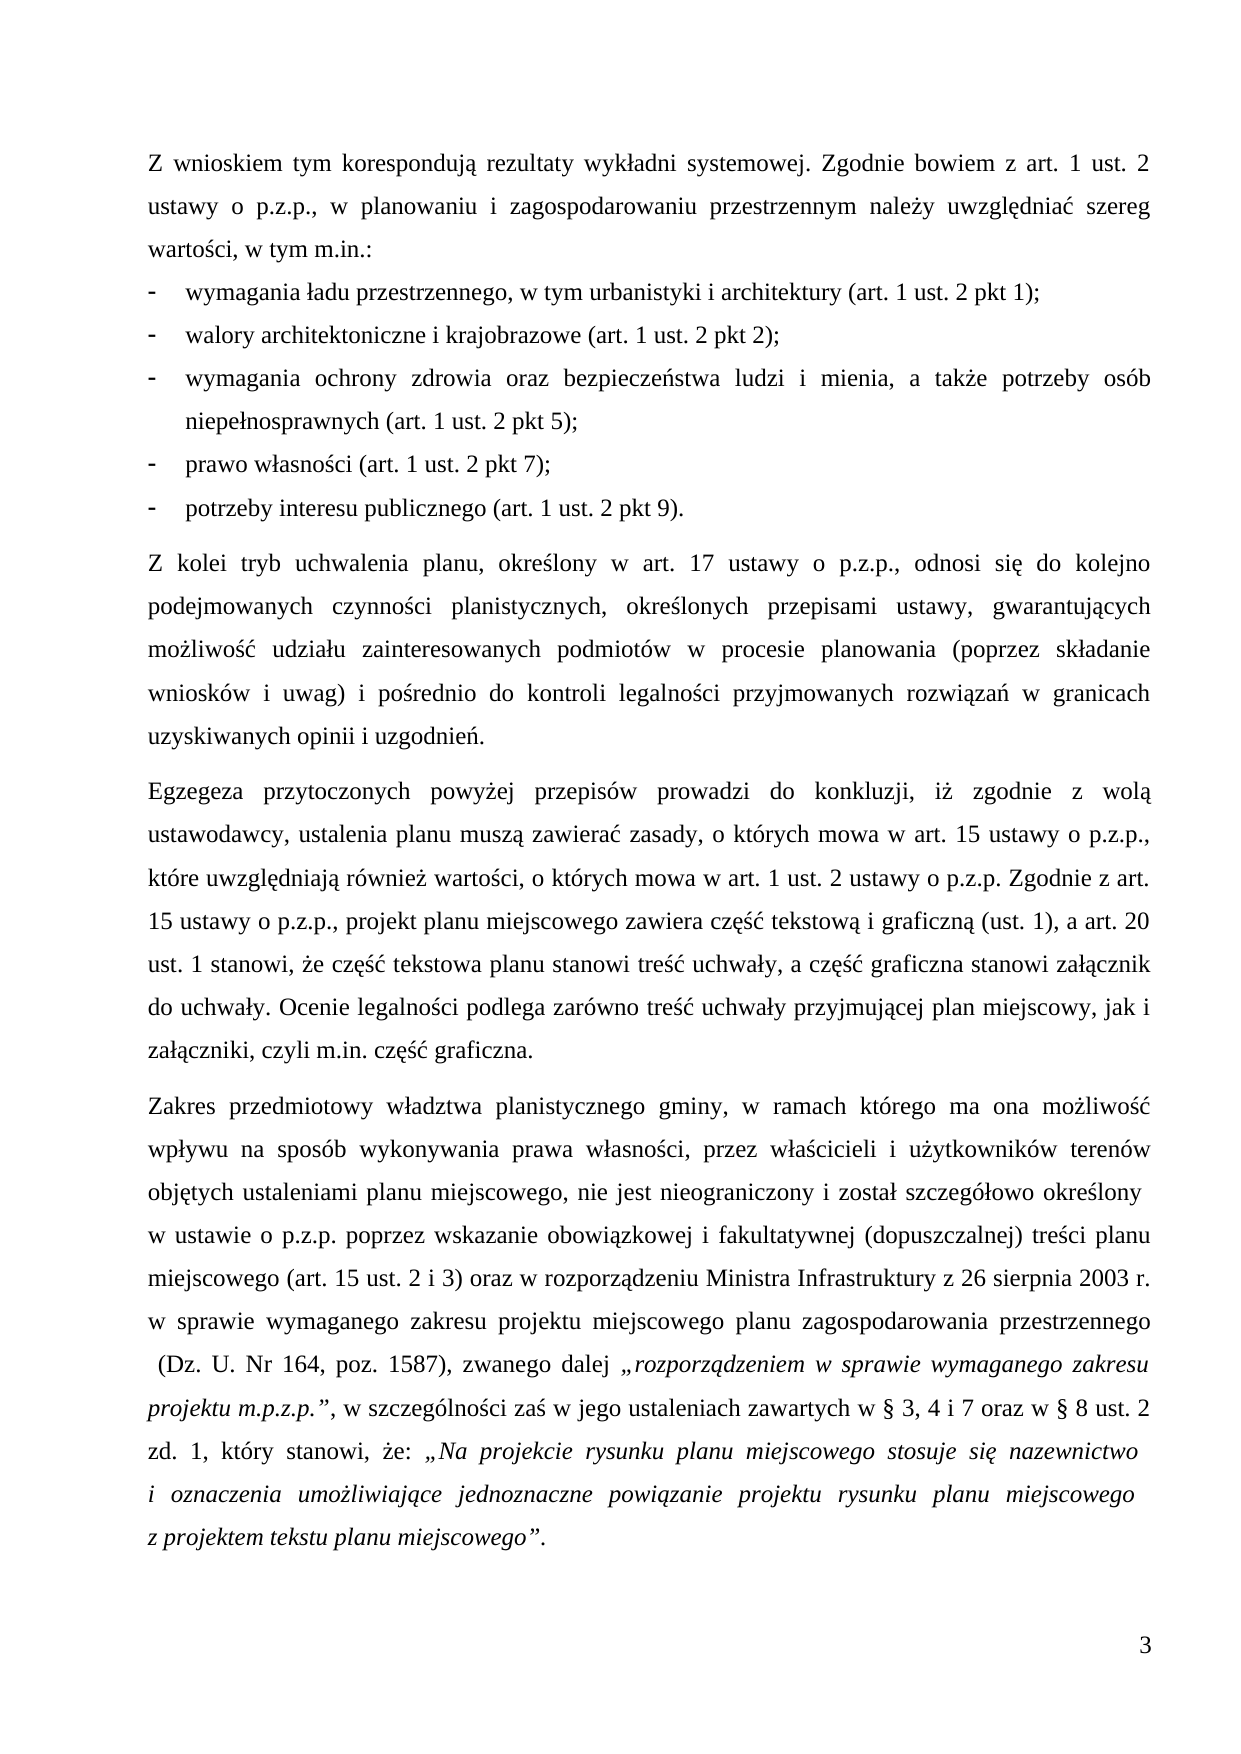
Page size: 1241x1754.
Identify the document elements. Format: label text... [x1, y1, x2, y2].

list prawo własności (art. 1 ust. 2 pkt 7); [148, 449, 1152, 478]
list wymagania ochrony zdrowia oraz bezpieczeństwa ludzi i mienia, a także potrzeby osób niepełnosprawnych (art. 1 ust. 2 pkt 5); [148, 363, 1152, 435]
text Z wnioskiem tym korespondują rezultaty wykładni systemowej. Zgodnie bowiem z art. 1 ust. 2 ustawy o p.z.p., w planowaniu i zagospodarowaniu przestrzennym należy uwzględniać szereg wartości, w tym m.in.: [148, 148, 1152, 263]
text Zakres przedmiotowy władztwa planistycznego gminy, w ramach którego ma ona możliwość wpływu na sposób wykonywania prawa własności, przez właścicieli i użytkowników terenów objętych ustaleniami planu miejscowego, nie jest nieograniczony i został szczegółowo określony w ustawie o p.z.p. poprzez wskazanie obowiązkowej i fakultatywnej (dopuszczalnej) treści planu miejscowego (art. 15 ust. 2 i 3) oraz w rozporządzeniu Ministra Infrastruktury z 26 sierpnia 2003 r. w sprawie wymaganego zakresu projektu miejscowego planu zagospodarowania przestrzennego (Dz. U. Nr 164, poz. 1587), zwanego dalej „rozporządzeniem w sprawie wymaganego zakresu projektu m.p.z.p.”, w szczególności zaś w jego ustaleniach zawartych w § 3, 4 i 7 oraz w § 8 ust. 2 zd. 1, który stanowi, że: „Na projekcie rysunku planu miejscowego stosuje się nazewnictwo i oznaczenia umożliwiające jednoznaczne powiązanie projektu rysunku planu miejscowego z projektem tekstu planu miejscowego”. [148, 1091, 1152, 1551]
list walory architektoniczne i krajobrazowe (art. 1 ust. 2 pkt 2); [148, 320, 1152, 349]
text Egzegeza przytoczonych powyżej przepisów prowadzi do konkluzji, iż zgodnie z wolą ustawodawcy, ustalenia planu muszą zawierać zasady, o których mowa w art. 15 ustawy o p.z.p., które uwzględniają również wartości, o których mowa w art. 1 ust. 2 ustawy o p.z.p. Zgodnie z art. 15 ustawy o p.z.p., projekt planu miejscowego zawiera część tekstową i graficzną (ust. 1), a art. 20 ust. 1 stanowi, że część tekstowa planu stanowi treść uchwały, a część graficzna stanowi załącznik do uchwały. Ocenie legalności podlega zarówno treść uchwały przyjmującej plan miejscowy, jak i załączniki, czyli m.in. część graficzna. [148, 776, 1152, 1064]
list potrzeby interesu publicznego (art. 1 ust. 2 pkt 9). [148, 493, 1152, 521]
list wymagania ładu przestrzennego, w tym urbanistyki i architektury (art. 1 ust. 2 pkt 1); [148, 277, 1152, 306]
text Z kolei tryb uchwalenia planu, określony w art. 17 ustawy o p.z.p., odnosi się do kolejno podejmowanych czynności planistycznych, określonych przepisami ustawy, gwarantujących możliwość udziału zainteresowanych podmiotów w procesie planowania (poprzez składanie wniosków i uwag) i pośrednio do kontroli legalności przyjmowanych rozwiązań w granicach uzyskiwanych opinii i uzgodnień. [148, 548, 1152, 749]
